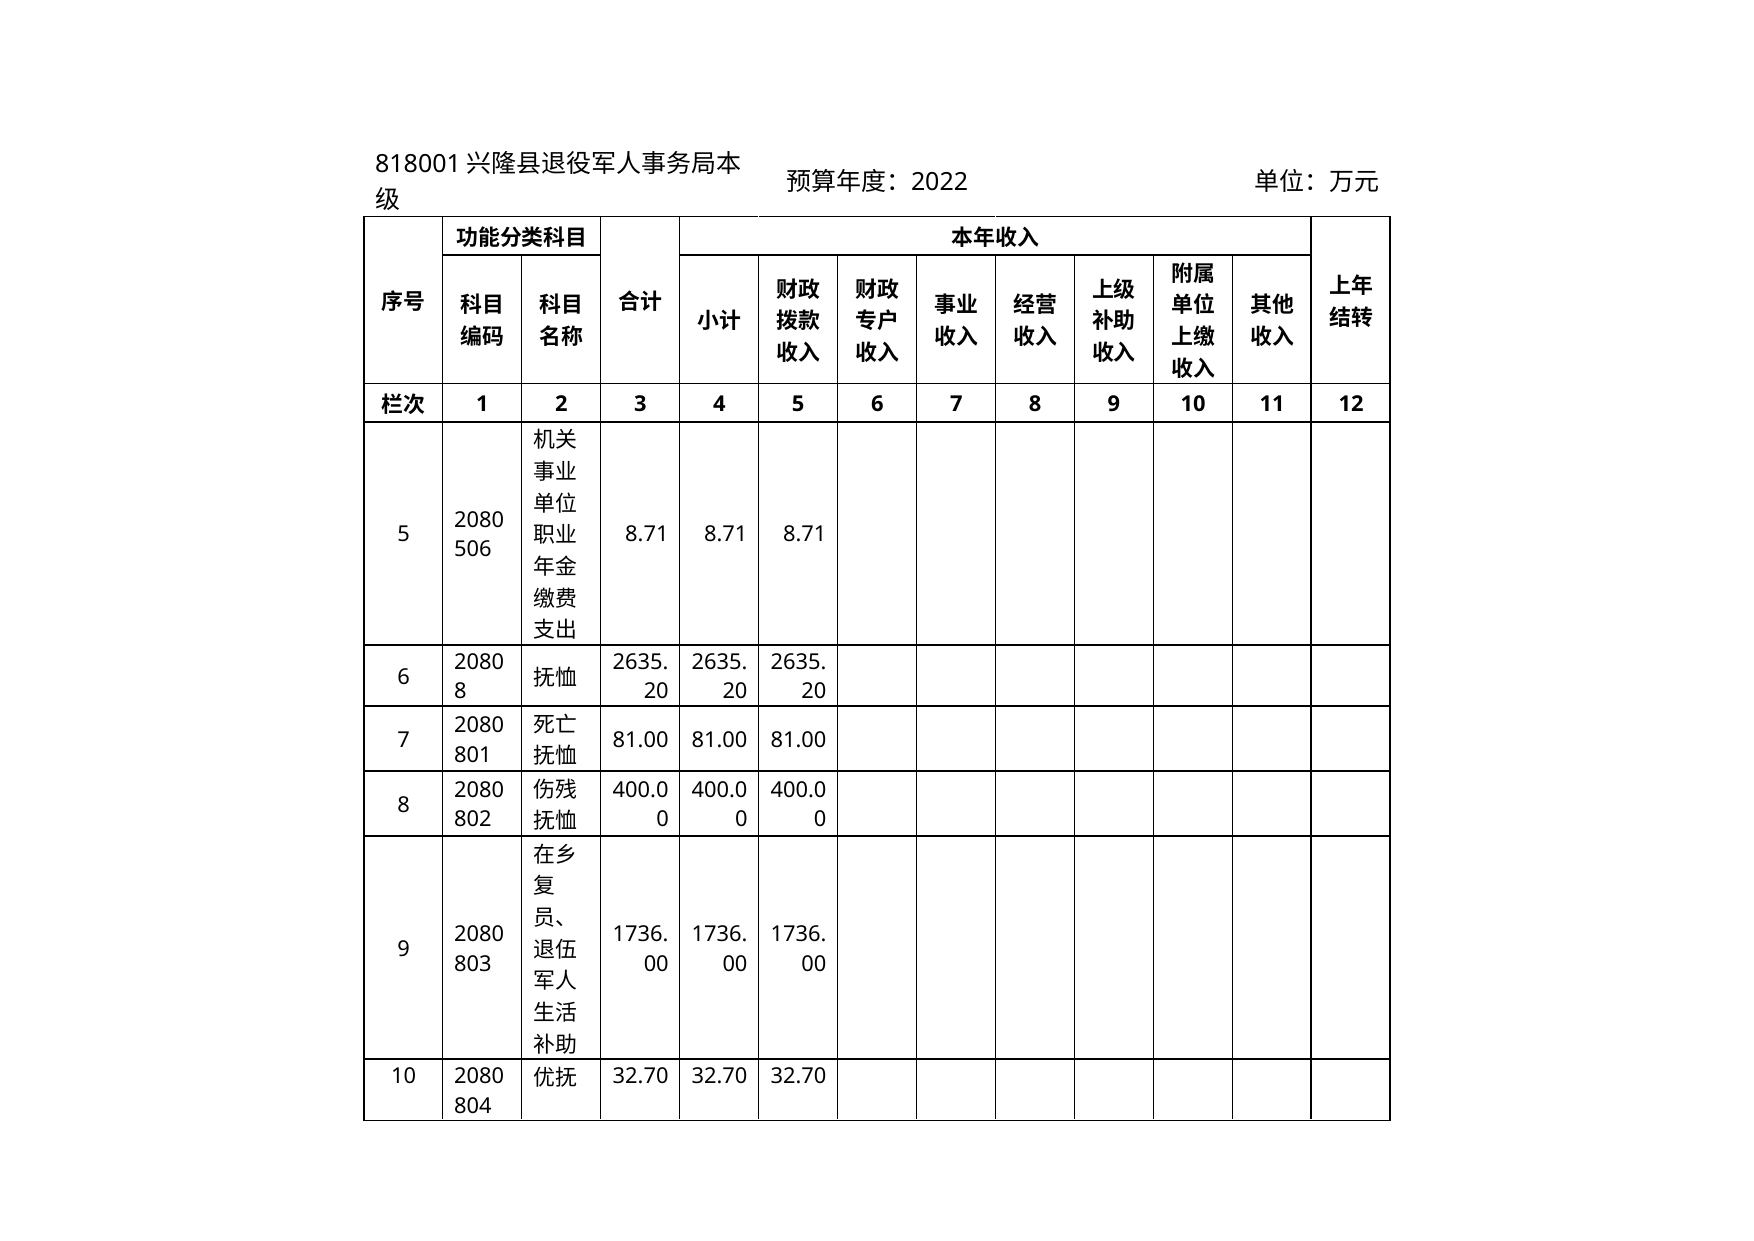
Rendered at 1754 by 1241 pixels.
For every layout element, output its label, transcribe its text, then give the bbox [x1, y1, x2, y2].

table_cell 优抚事业单位支出 [522, 1060, 600, 1119]
table_cell 1736.00 [759, 837, 837, 1058]
table_cell 科目 编码 [443, 256, 521, 382]
table_cell 小计 [680, 256, 758, 382]
table_cell 财政拨款 收入 [759, 256, 837, 382]
table_cell 其他收入 [1233, 256, 1310, 382]
table_cell 6 [365, 646, 442, 705]
table_cell 序号 [365, 217, 442, 382]
table_cell 1736.00 [601, 837, 679, 1058]
table_cell [1312, 772, 1389, 835]
table_cell [1154, 646, 1232, 705]
table_cell 在乡复员、退伍军人生活补助 [522, 837, 600, 1058]
table_cell 9 [1075, 384, 1153, 421]
table_cell [838, 707, 916, 770]
table_cell [838, 772, 916, 835]
table_cell [1312, 837, 1389, 1058]
table_cell 400.00 [759, 772, 837, 835]
table_cell [1075, 707, 1153, 770]
table_cell [838, 1060, 916, 1119]
table_cell 10 [1154, 384, 1232, 421]
table_cell [1154, 423, 1232, 644]
table_cell [917, 772, 995, 835]
table_cell 2080802 [443, 772, 521, 835]
table_cell 6 [838, 384, 916, 421]
table_header 818001兴隆县退役军人事务局本级 [365, 143, 758, 216]
table_cell 8.71 [601, 423, 679, 644]
table_cell [996, 423, 1074, 644]
table_cell 400.00 [601, 772, 679, 835]
table_cell [1154, 772, 1232, 835]
table_cell 20808 [443, 646, 521, 705]
table_cell 10 [365, 1060, 442, 1119]
table_cell [1075, 772, 1153, 835]
table_cell 2635.20 [601, 646, 679, 705]
table_cell [917, 423, 995, 644]
table_cell 5 [759, 384, 837, 421]
table_cell 栏次 [365, 384, 442, 421]
table_cell [1233, 837, 1310, 1058]
table_cell 上级补助收入 [1075, 256, 1153, 382]
table_cell 经营收入 [996, 256, 1074, 382]
table_cell [1075, 1060, 1153, 1119]
table_cell [1233, 646, 1310, 705]
table_cell 81.00 [680, 707, 758, 770]
table_cell [1075, 423, 1153, 644]
table_cell 合计 [601, 217, 679, 382]
table_cell 机关事业单位职业年金缴费支出 [522, 423, 600, 644]
table_cell [917, 707, 995, 770]
table_cell [996, 772, 1074, 835]
table_cell 死亡抚恤 [522, 707, 600, 770]
table_cell [1312, 707, 1389, 770]
table_cell [1233, 1060, 1310, 1119]
table_cell 2635.20 [759, 646, 837, 705]
table_cell 3 [601, 384, 679, 421]
table_cell [1154, 1060, 1232, 1119]
table_cell 2 [522, 384, 600, 421]
table_cell 7 [365, 707, 442, 770]
table_cell 1 [443, 384, 521, 421]
table_cell 上年结转 [1312, 217, 1389, 382]
table_cell 伤残抚恤 [522, 772, 600, 835]
table_cell [996, 646, 1074, 705]
table_cell 功能分类科目 [443, 217, 600, 254]
table_cell 81.00 [759, 707, 837, 770]
table_cell 科目名称 [522, 256, 600, 382]
table_cell [1154, 837, 1232, 1058]
table_cell [1075, 646, 1153, 705]
table_cell [1233, 423, 1310, 644]
table_cell 8 [996, 384, 1074, 421]
table_cell 32.70 [601, 1060, 679, 1119]
table_cell [1154, 707, 1232, 770]
table_cell [996, 1060, 1074, 1119]
table_cell [1075, 837, 1153, 1058]
table_cell [917, 646, 995, 705]
table_cell 2635.20 [680, 646, 758, 705]
table_cell [1233, 707, 1310, 770]
table_cell 7 [917, 384, 995, 421]
table_cell 81.00 [601, 707, 679, 770]
table_cell [838, 423, 916, 644]
table_cell 8.71 [680, 423, 758, 644]
table_cell [917, 837, 995, 1058]
table_cell 抚恤 [522, 646, 600, 705]
table_cell [1312, 646, 1389, 705]
table_cell [1312, 1060, 1389, 1119]
table_cell 1736.00 [680, 837, 758, 1058]
table_cell [917, 1060, 995, 1119]
table_cell 附属单位上缴收入 [1154, 256, 1232, 382]
table_header 预算年度：2022 [759, 143, 995, 216]
table_header 单位：万元 [996, 143, 1389, 216]
table_cell 8 [365, 772, 442, 835]
table_cell [996, 837, 1074, 1058]
table_cell 5 [365, 423, 442, 644]
table_cell 4 [680, 384, 758, 421]
table_cell 32.70 [680, 1060, 758, 1119]
table_cell [838, 646, 916, 705]
table_cell [1312, 423, 1389, 644]
table_cell [996, 707, 1074, 770]
table_cell 8.71 [759, 423, 837, 644]
table_cell 2080804 [443, 1060, 521, 1119]
table_cell 400.00 [680, 772, 758, 835]
table_cell 本年收入 [680, 217, 1310, 254]
table_cell 2080506 [443, 423, 521, 644]
table_cell 财政专户 收入 [838, 256, 916, 382]
table_cell 2080801 [443, 707, 521, 770]
table_cell 事业收入 [917, 256, 995, 382]
table_cell 32.70 [759, 1060, 837, 1119]
table_cell 2080803 [443, 837, 521, 1058]
table_cell [1233, 772, 1310, 835]
table_cell [838, 837, 916, 1058]
table_cell 11 [1233, 384, 1310, 421]
table_cell 12 [1312, 384, 1389, 421]
table_cell 9 [365, 837, 442, 1058]
